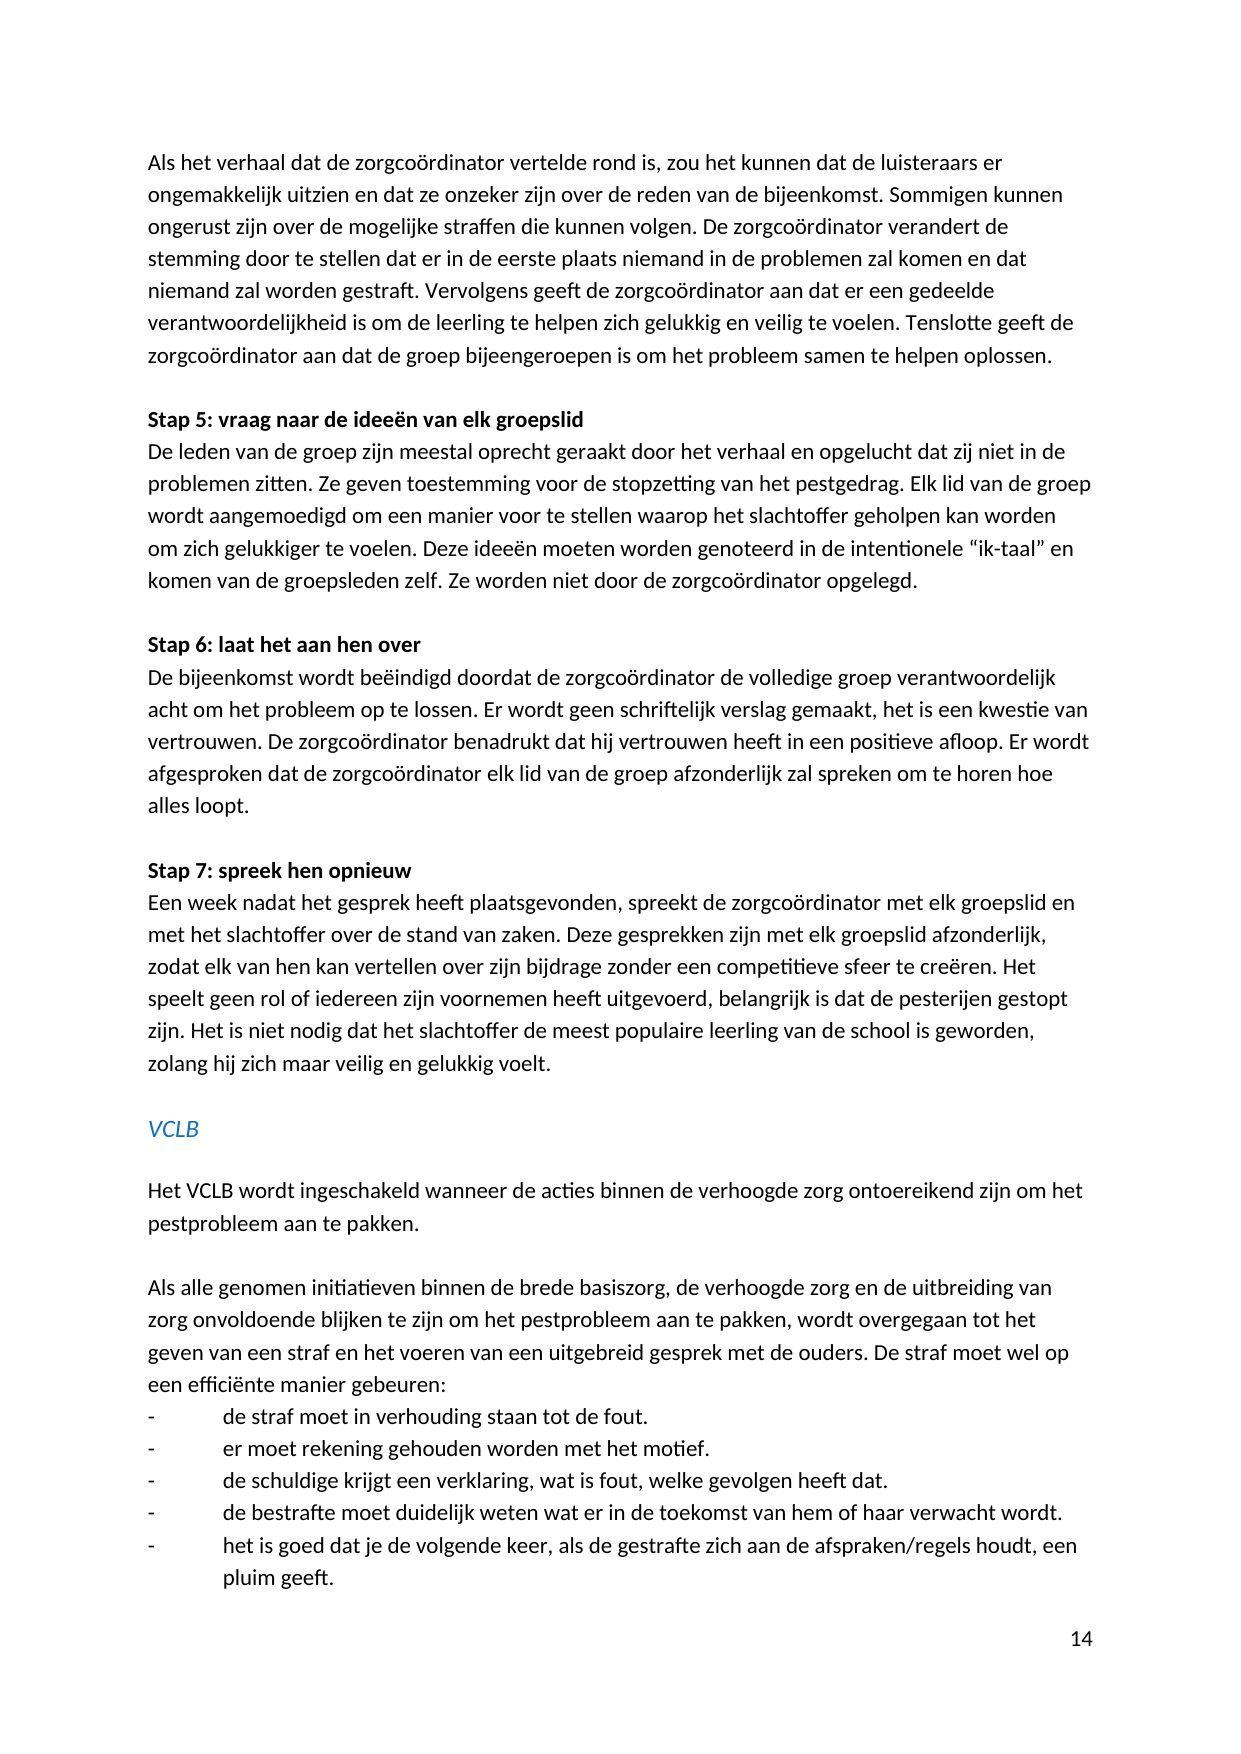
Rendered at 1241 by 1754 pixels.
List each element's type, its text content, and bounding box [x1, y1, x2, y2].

text De leden van de groep zijn meestal oprecht geraakt door het verhaal en opgelucht dat zij niet in de problemen zitten. Ze geven toestemming voor de stopzetting van het pestgedrag. Elk lid van de groep wordt aangemoedigd om een manier voor te stellen waarop het slachtoffer geholpen kan worden om zich gelukkiger te voelen. Deze ideeën moeten worden genoteerd in de intentionele “ik-taal” en komen van de groepsleden zelf. Ze worden niet door de zorgcoördinator opgelegd. [148, 437, 1093, 594]
text Stap 5: vraag naar de ideeën van elk groepslid [148, 405, 1093, 433]
text Een week nadat het gesprek heeft plaatsgevonden, spreekt de zorgcoördinator met elk groepslid en met het slachtoffer over de stand van zaken. Deze gesprekken zijn met elk groepslid afzonderlijk, zodat elk van hen kan vertellen over zijn bijdrage zonder een competitieve sfeer te creëren. Het speelt geen rol of iedereen zijn voornemen heeft uitgevoerd, belangrijk is dat de pesterijen gestopt zijn. Het is niet nodig dat het slachtoffer de meest populaire leerling van de school is geworden, zolang hij zich maar veilig en gelukkig voelt. [148, 888, 1093, 1077]
text Als alle genomen initiatieven binnen de brede basiszorg, de verhoogde zorg en de uitbreiding van zorg onvoldoende blijken te zijn om het pestprobleem aan te pakken, wordt overgegaan tot het geven van een straf en het voeren van een uitgebreid gesprek met de ouders. De straf moet wel op een efficiënte manier gebeuren: [148, 1273, 1093, 1398]
text - de schuldige krijgt een verklaring, wat is fout, welke gevolgen heeft dat. [148, 1466, 1093, 1494]
text Stap 6: laat het aan hen over [148, 630, 1093, 658]
text - het is goed dat je de volgende keer, als de gestrafte zich aan de afspraken/regels houdt, een pluim geeft. [148, 1531, 1093, 1591]
text Het VCLB wordt ingeschakeld wanneer de acties binnen de verhoogde zorg ontoereikend zijn om het pestprobleem aan te pakken. [148, 1177, 1093, 1237]
text - de bestrafte moet duidelijk weten wat er in de toekomst van hem of haar verwacht wordt. [148, 1498, 1093, 1527]
text - de straf moet in verhouding staan tot de fout. [148, 1402, 1093, 1430]
text De bijeenkomst wordt beëindigd doordat de zorgcoördinator de volledige groep verantwoordelijk acht om het probleem op te lossen. Er wordt geen schriftelijk verslag gemaakt, het is een kwestie van vertrouwen. De zorgcoördinator benadrukt dat hij vertrouwen heeft in een positieve afloop. Er wordt afgesproken dat de zorgcoördinator elk lid van de groep afzonderlijk zal spreken om te horen hoe alles loopt. [148, 663, 1093, 819]
text - er moet rekening gehouden worden met het motief. [148, 1434, 1093, 1462]
text VCLB [148, 1113, 1093, 1144]
text Stap 7: spreek hen opnieuw [148, 856, 1093, 884]
text Als het verhaal dat de zorgcoördinator vertelde rond is, zou het kunnen dat de luisteraars er ongemakkelijk uitzien en dat ze onzeker zijn over de reden van de bijeenkomst. Sommigen kunnen ongerust zijn over de mogelijke straffen die kunnen volgen. De zorgcoördinator verandert de stemming door te stellen dat er in de eerste plaats niemand in de problemen zal komen en dat niemand zal worden gestraft. Vervolgens geeft de zorgcoördinator aan dat er een gedeelde verantwoordelijkheid is om de leerling te helpen zich gelukkig en veilig te voelen. Tenslotte geeft de zorgcoördinator aan dat de groep bijeengeroepen is om het probleem samen te helpen oplossen. [148, 148, 1093, 369]
